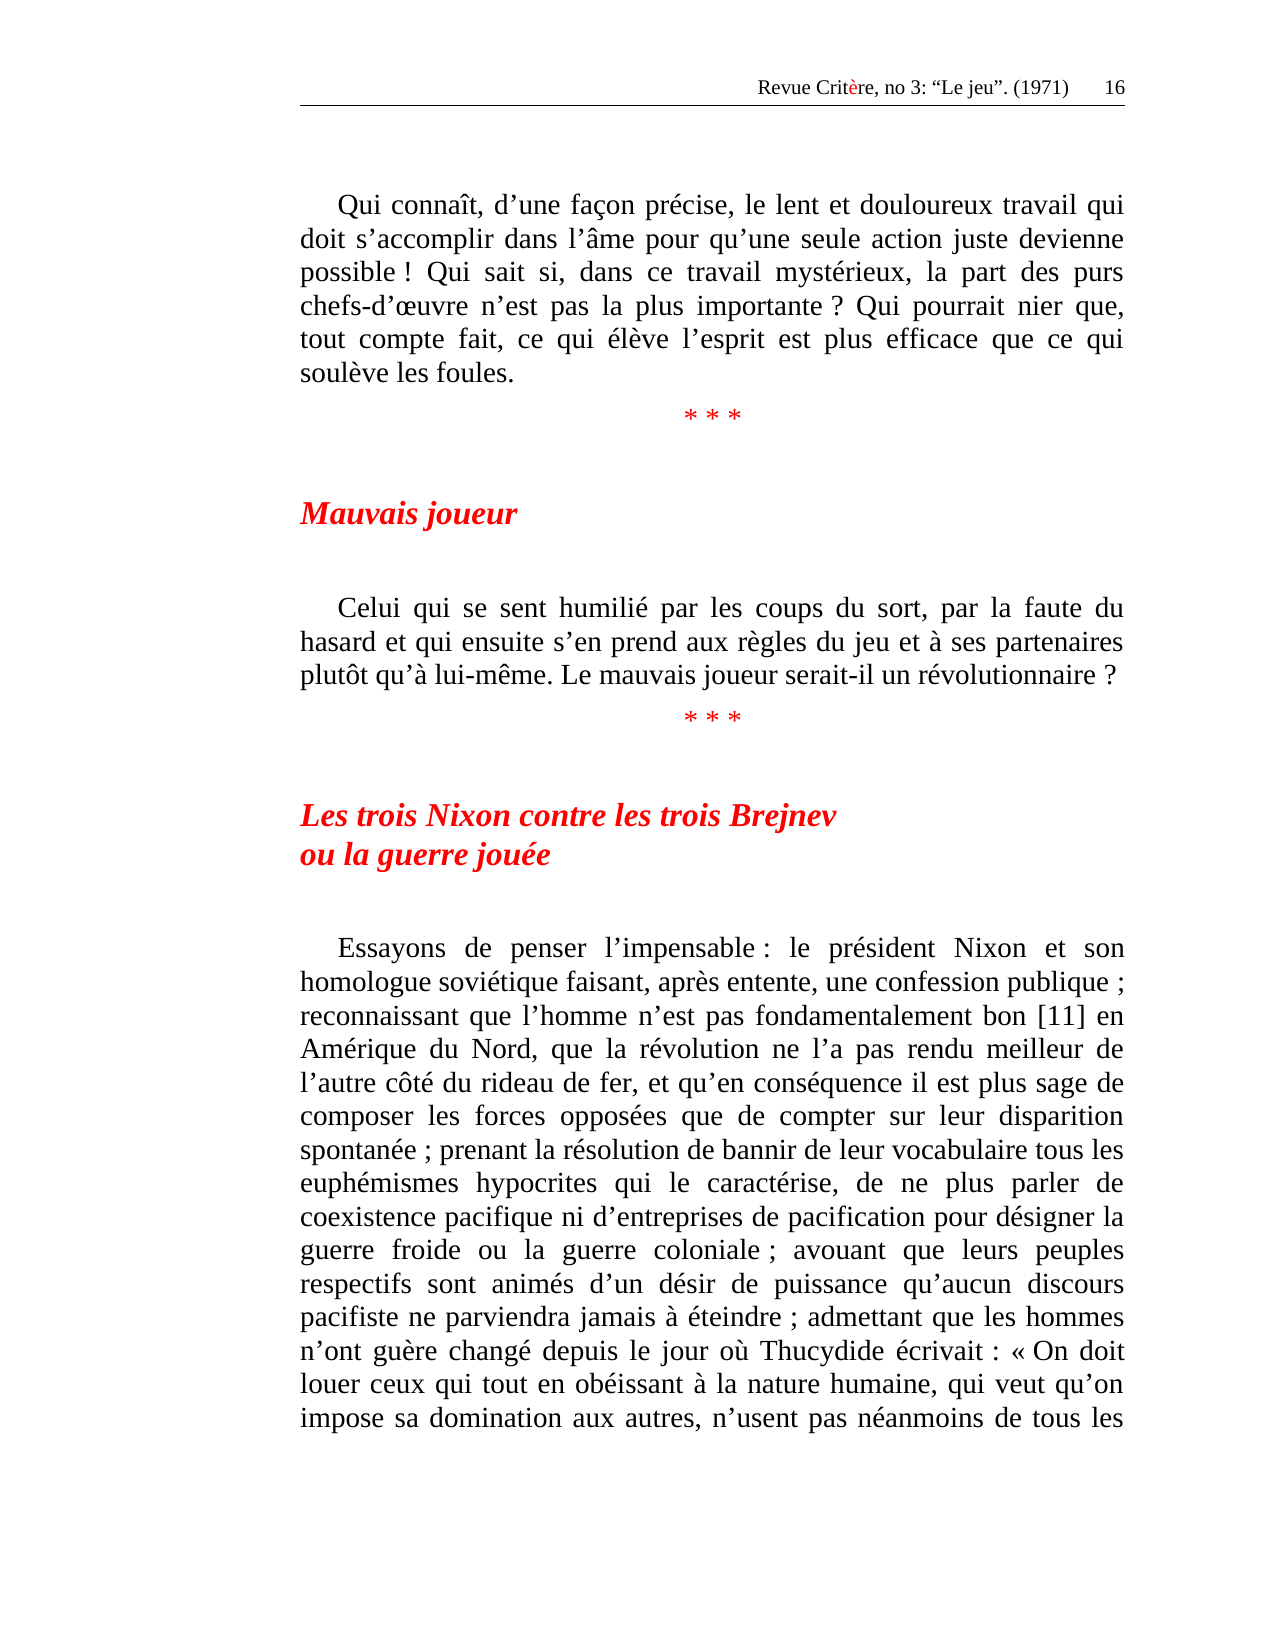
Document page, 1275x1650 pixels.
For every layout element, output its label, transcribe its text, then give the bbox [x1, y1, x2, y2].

text * * * [300, 703, 1125, 737]
text Celui qui se sent humilié par les coups du sort, par la faute du hasard et qui ensuite s’en prend aux règles du jeu et à ses partenaires plutôt qu’à lui-même. Le mauvais joueur serait-il un révolutionnaire ? [300, 590, 1125, 691]
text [300, 931, 1125, 1434]
text Mauvais joueur [300, 493, 1125, 532]
text * * * [300, 401, 1125, 435]
text Les trois Nixon contre les trois Brejnev ou la guerre jouée [300, 795, 1125, 872]
text Qui connaît, d’une façon précise, le lent et douloureux travail qui doit s’accomplir dans l’âme pour qu’une seule action juste devienne possible ! Qui sait si, dans ce travail mystérieux, la part des purs chefs-d’œuvre n’est pas la plus importante ? Qui pourrait nier que, tout compte fait, ce qui élève l’esprit est plus efficace que ce qui soulève les foules. [300, 187, 1125, 389]
